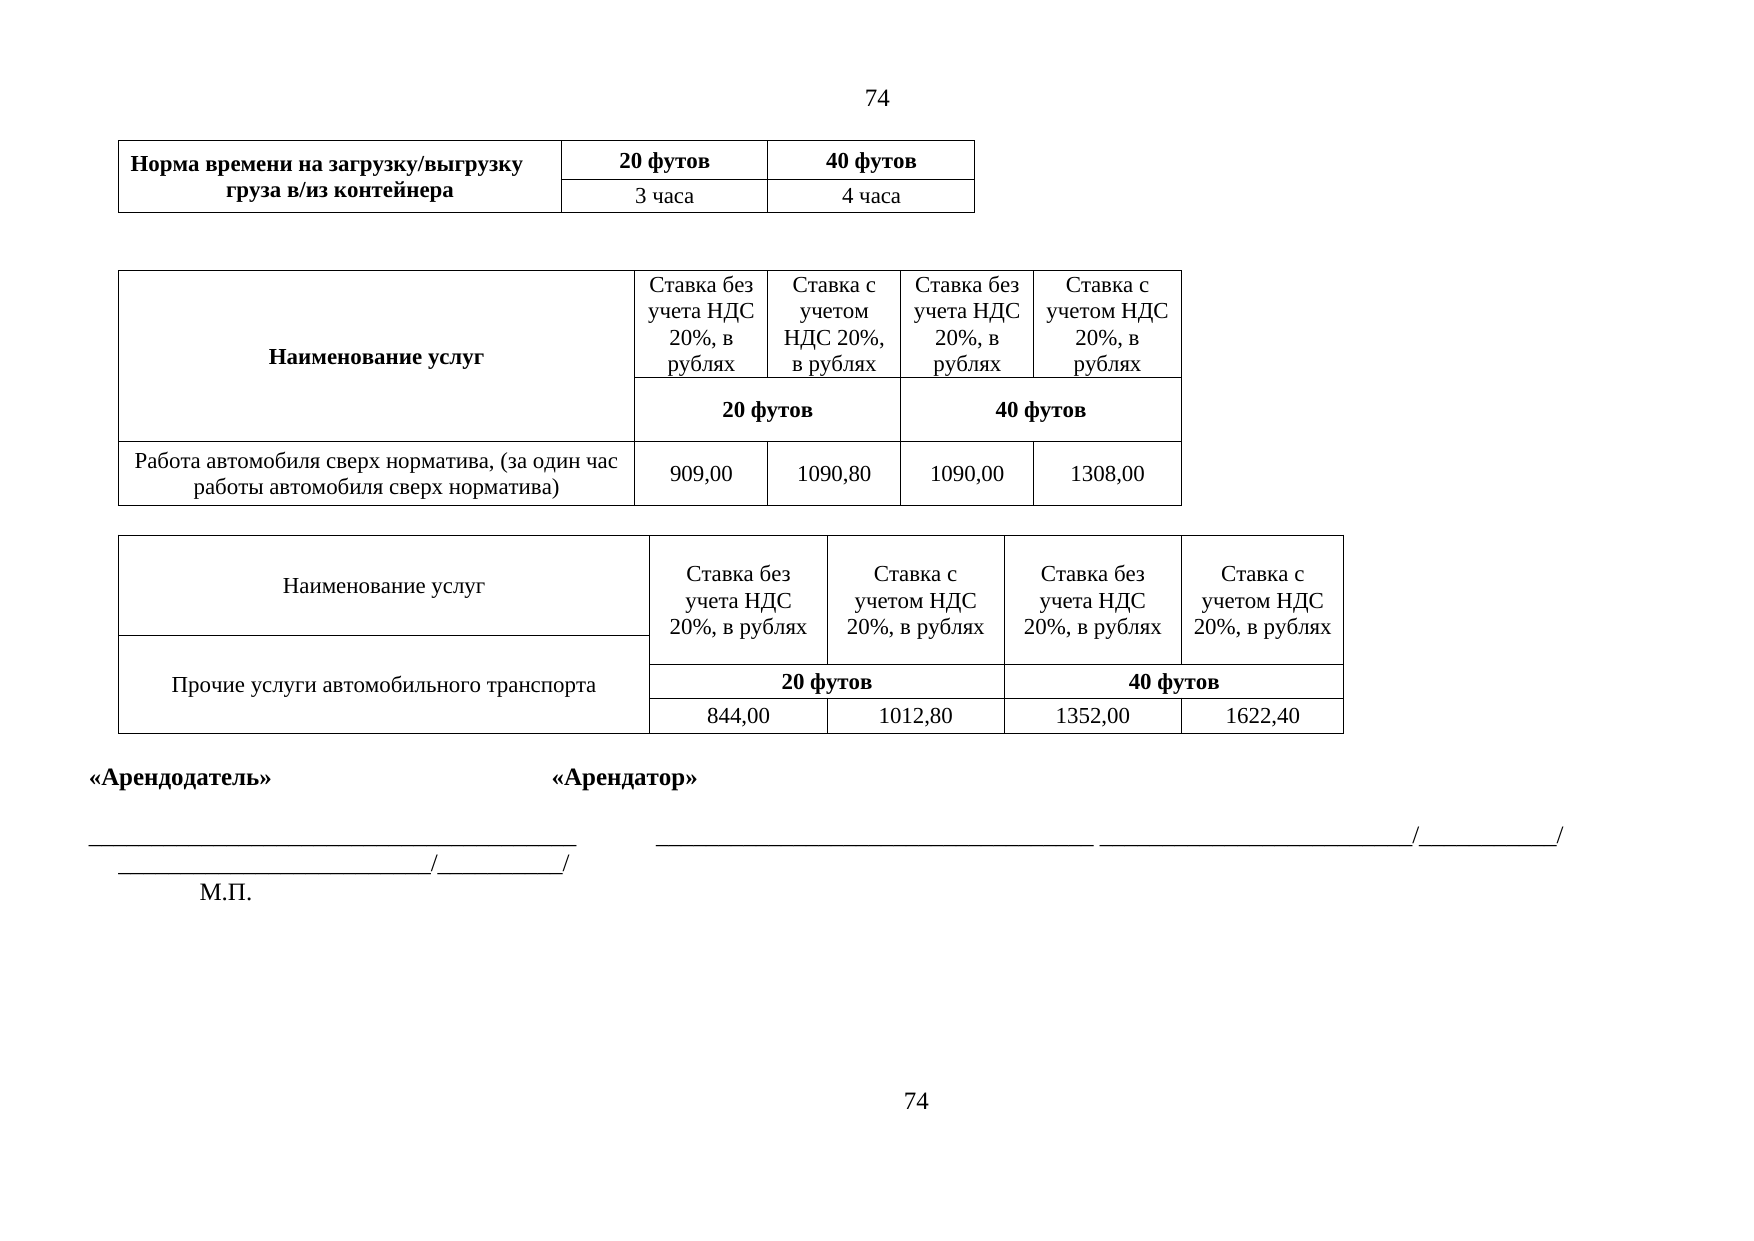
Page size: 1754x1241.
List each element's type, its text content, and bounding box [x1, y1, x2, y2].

table_cell Работа автомобиля сверх норматива, (за один час работы автомобиля сверх норматива) [119, 442, 634, 505]
table_cell 1352,00 [1005, 699, 1181, 732]
table_cell 20 футов [650, 665, 1004, 697]
table_cell 20 футов [635, 378, 900, 441]
table_cell 1308,00 [1034, 442, 1181, 505]
table_cell 844,00 [650, 699, 827, 732]
table_header Ставка без учета НДС 20%, в рублях [1005, 536, 1181, 664]
table_cell 3 часа [562, 180, 767, 212]
table_header Ставка с учетом НДС 20%, в рублях [1182, 536, 1343, 664]
table_cell 4 часа [768, 180, 974, 212]
table_header Наименование услуг [119, 271, 634, 441]
table_header Ставка без учета НДС 20%, в рублях [650, 536, 827, 664]
table_cell Прочие услуги автомобильного транспорта [119, 636, 649, 732]
table_header Ставка без учета НДС 20%, в рублях [901, 271, 1033, 377]
text «Арендодатель» «Арендатор» [88, 762, 1636, 791]
table_cell 909,00 [635, 442, 767, 505]
table_header Ставка с учетом НДС 20%, в рублях [1034, 271, 1181, 377]
table_cell 40 футов [1005, 665, 1343, 697]
table_header Ставка с учетом НДС 20%, в рублях [828, 536, 1004, 664]
text М.П. [118, 877, 1636, 906]
table_cell 1090,00 [901, 442, 1033, 505]
table_header 20 футов [562, 141, 767, 178]
table_header Норма времени на загрузку/выгрузку груза в/из контейнера [119, 141, 561, 212]
table_cell 40 футов [901, 378, 1181, 441]
table_cell 1622,40 [1182, 699, 1343, 732]
table_header Ставка с учетом НДС 20%, в рублях [768, 271, 900, 377]
table_cell 1012,80 [828, 699, 1004, 732]
table_cell 1090,80 [768, 442, 900, 505]
table_header Наименование услуг [119, 536, 649, 635]
text _______________________________________ ___________________________________ _________________________/___________/ _________________________/__________/ [88, 820, 1636, 877]
table_header Ставка без учета НДС 20%, в рублях [635, 271, 767, 377]
table_header 40 футов [768, 141, 974, 178]
